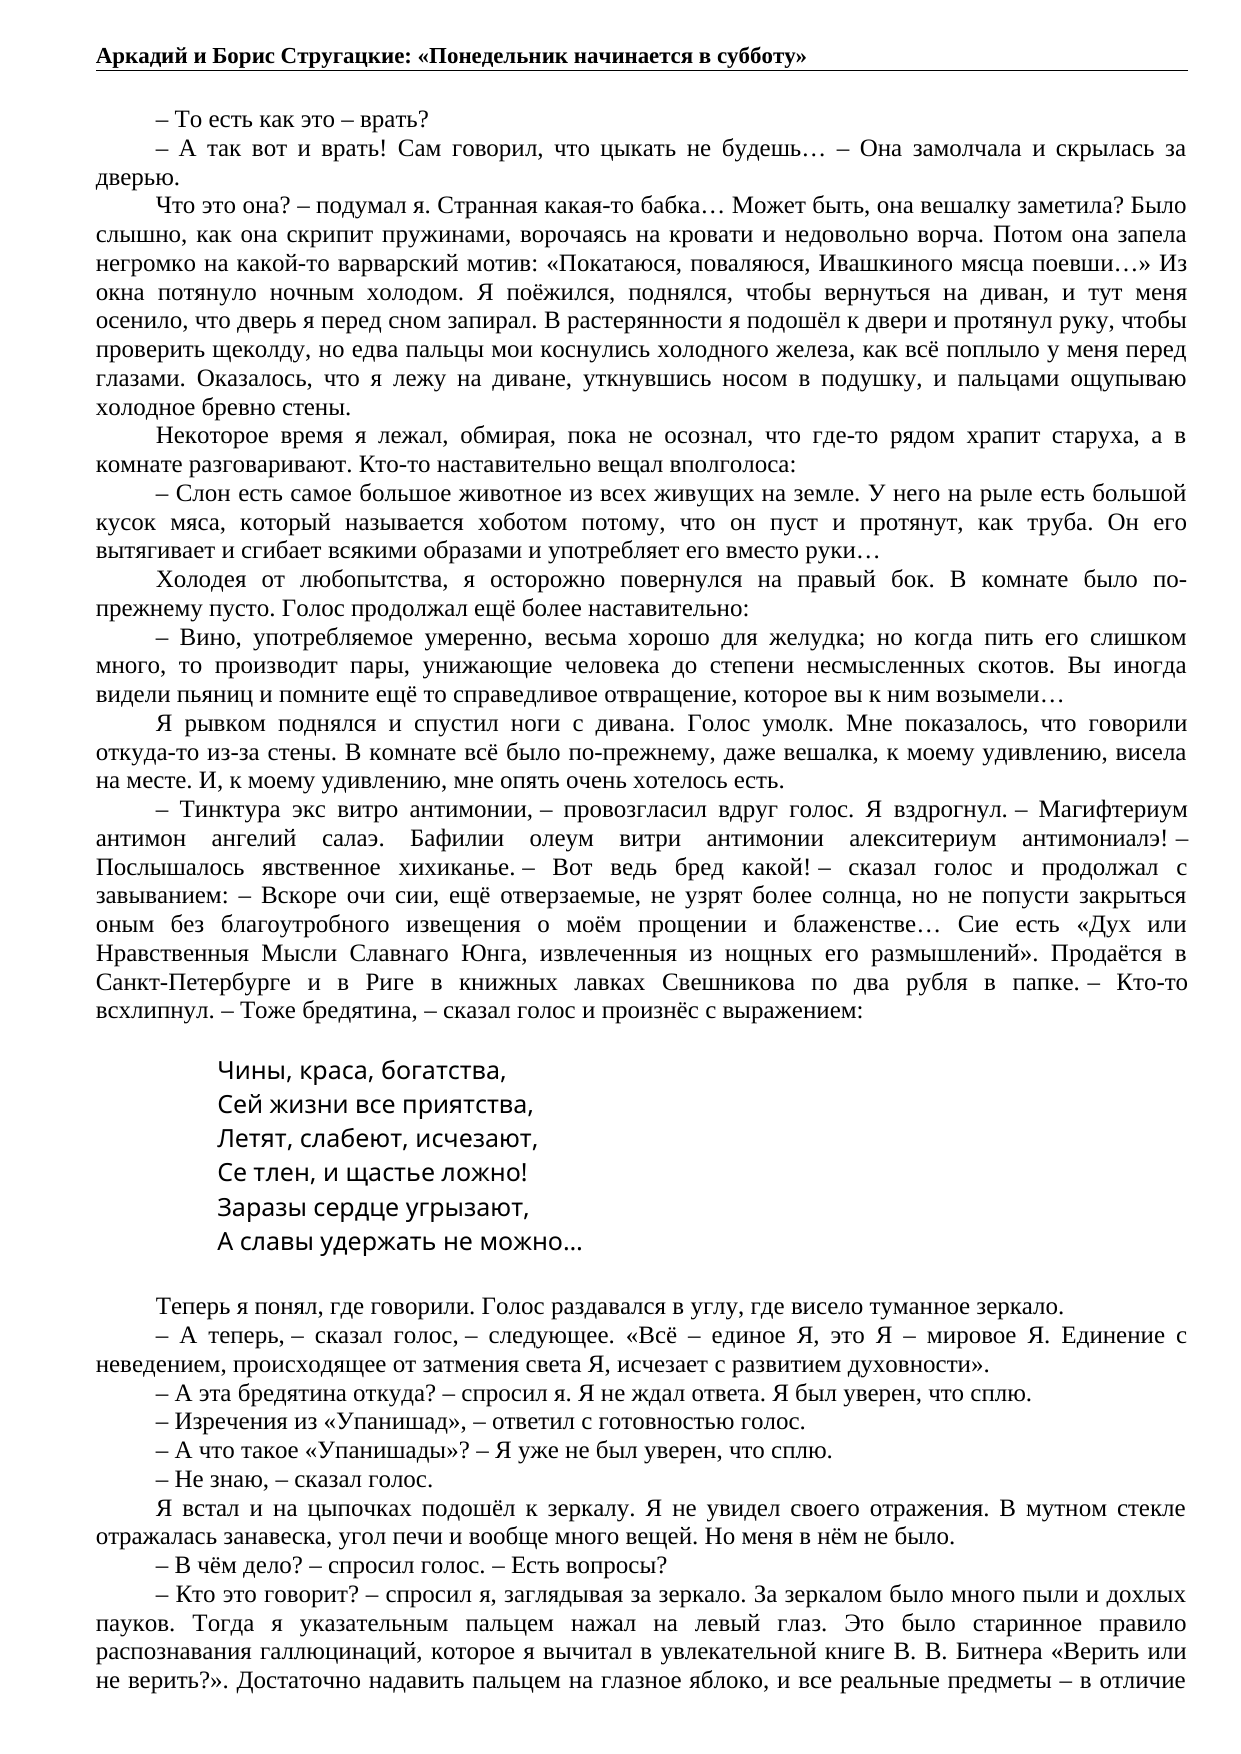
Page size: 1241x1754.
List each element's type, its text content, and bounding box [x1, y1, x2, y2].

text – Вино, употребляемое умеренно, весьма хорошо для желудка; но когда пить его слишком много, то производит пары, унижающие человека до степени несмысленных скотов. Вы иногда видели пьяниц и помните ещё то справедливое отвращение, которое вы к ним возымели… [96, 622, 1188, 708]
text – А теперь, – сказал голос, – следующее. «Всё – единое Я, это Я – мировое Я. Единение с неведением, происходящее от затмения света Я, исчезает с развитием духовности». [96, 1320, 1188, 1378]
text Сей жизни все приятства, [158, 1087, 1126, 1121]
text Я встал и на цыпочках подошёл к зеркалу. Я не увидел своего отражения. В мутном стекле отражалась занавеска, угол печи и вообще много вещей. Но меня в нём не было. [96, 1493, 1188, 1550]
text Чины, краса, богатства, [158, 1053, 1126, 1087]
text – А что такое «Упанишады»? – Я уже не был уверен, что сплю. [96, 1435, 1188, 1464]
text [96, 1579, 1188, 1694]
text Теперь я понял, где говорили. Голос раздавался в углу, где висело туманное зеркало. [96, 1291, 1188, 1320]
text Что это она? – подумал я. Странная какая-то бабка… Может быть, она вешалку заметила? Было слышно, как она скрипит пружинами, ворочаясь на кровати и недовольно ворча. Потом она запела негромко на какой-то варварский мотив: «Покатаюся, поваляюся, Ивашкиного мясца поевши…» Из окна потянуло ночным холодом. Я поёжился, поднялся, чтобы вернуться на диван, и тут меня осенило, что дверь я перед сном запирал. В растерянности я подошёл к двери и протянул руку, чтобы проверить щеколду, но едва пальцы мои коснулись холодного железа, как всё поплыло у меня перед глазами. Оказалось, что я лежу на диване, уткнувшись носом в подушку, и пальцами ощупываю холодное бревно стены. [96, 190, 1188, 420]
text Заразы сердце угрызают, [158, 1189, 1126, 1223]
text Се тлен, и щастье ложно! [158, 1155, 1126, 1189]
text Некоторое время я лежал, обмирая, пока не осознал, что где-то рядом храпит старуха, а в комнате разговаривают. Кто-то наставительно вещал вполголоса: [96, 420, 1188, 478]
text – В чём дело? – спросил голос. – Есть вопросы? [96, 1550, 1188, 1579]
text – Не знаю, – сказал голос. [96, 1464, 1188, 1493]
text Холодея от любопытства, я осторожно повернулся на правый бок. В комнате было по-прежнему пусто. Голос продолжал ещё более наставительно: [96, 564, 1188, 622]
text – Слон есть самое большое животное из всех живущих на земле. У него на рыле есть большой кусок мяса, который называется хоботом потому, что он пуст и протянут, как труба. Он его вытягивает и сгибает всякими образами и употребляет его вместо руки… [96, 478, 1188, 564]
text Летят, слабеют, исчезают, [158, 1121, 1126, 1155]
text – Изречения из «Упанишад», – ответил с готовностью голос. [96, 1406, 1188, 1435]
text – А так вот и врать! Сам говорил, что цыкать не будешь… – Она замолчала и скрылась за дверью. [96, 133, 1188, 190]
text А славы удержать не можно… [158, 1223, 1126, 1257]
text – Тинктура экс витро антимонии, – провозгласил вдруг голос. Я вздрогнул. – Магифтериум антимон ангелий салаэ. Бафилии олеум витри антимонии алекситериум антимониалэ! – Послышалось явственное хихиканье. – Вот ведь бред какой! – сказал голос и продолжал с завыванием: – Вскоре очи сии, ещё отверзаемые, не узрят более солнца, но не попусти закрыться оным без благоутробного извещения о моём прощении и блаженстве… Сие есть «Дух или Нравственныя Мысли Славнаго Юнга, извлеченныя из нощных его размышлений». Продаётся в Санкт-Петербурге и в Риге в книжных лавках Свешникова по два рубля в папке. – Кто-то всхлипнул. – Тоже бредятина, – сказал голос и произнёс с выражением: [96, 794, 1188, 1024]
text – То есть как это – врать? [96, 104, 1188, 133]
text – А эта бредятина откуда? – спросил я. Я не ждал ответа. Я был уверен, что сплю. [96, 1378, 1188, 1406]
text Я рывком поднялся и спустил ноги с дивана. Голос умолк. Мне показалось, что говорили откуда-то из-за стены. В комнате всё было по-прежнему, даже вешалка, к моему удивлению, висела на месте. И, к моему удивлению, мне опять очень хотелось есть. [96, 708, 1188, 794]
